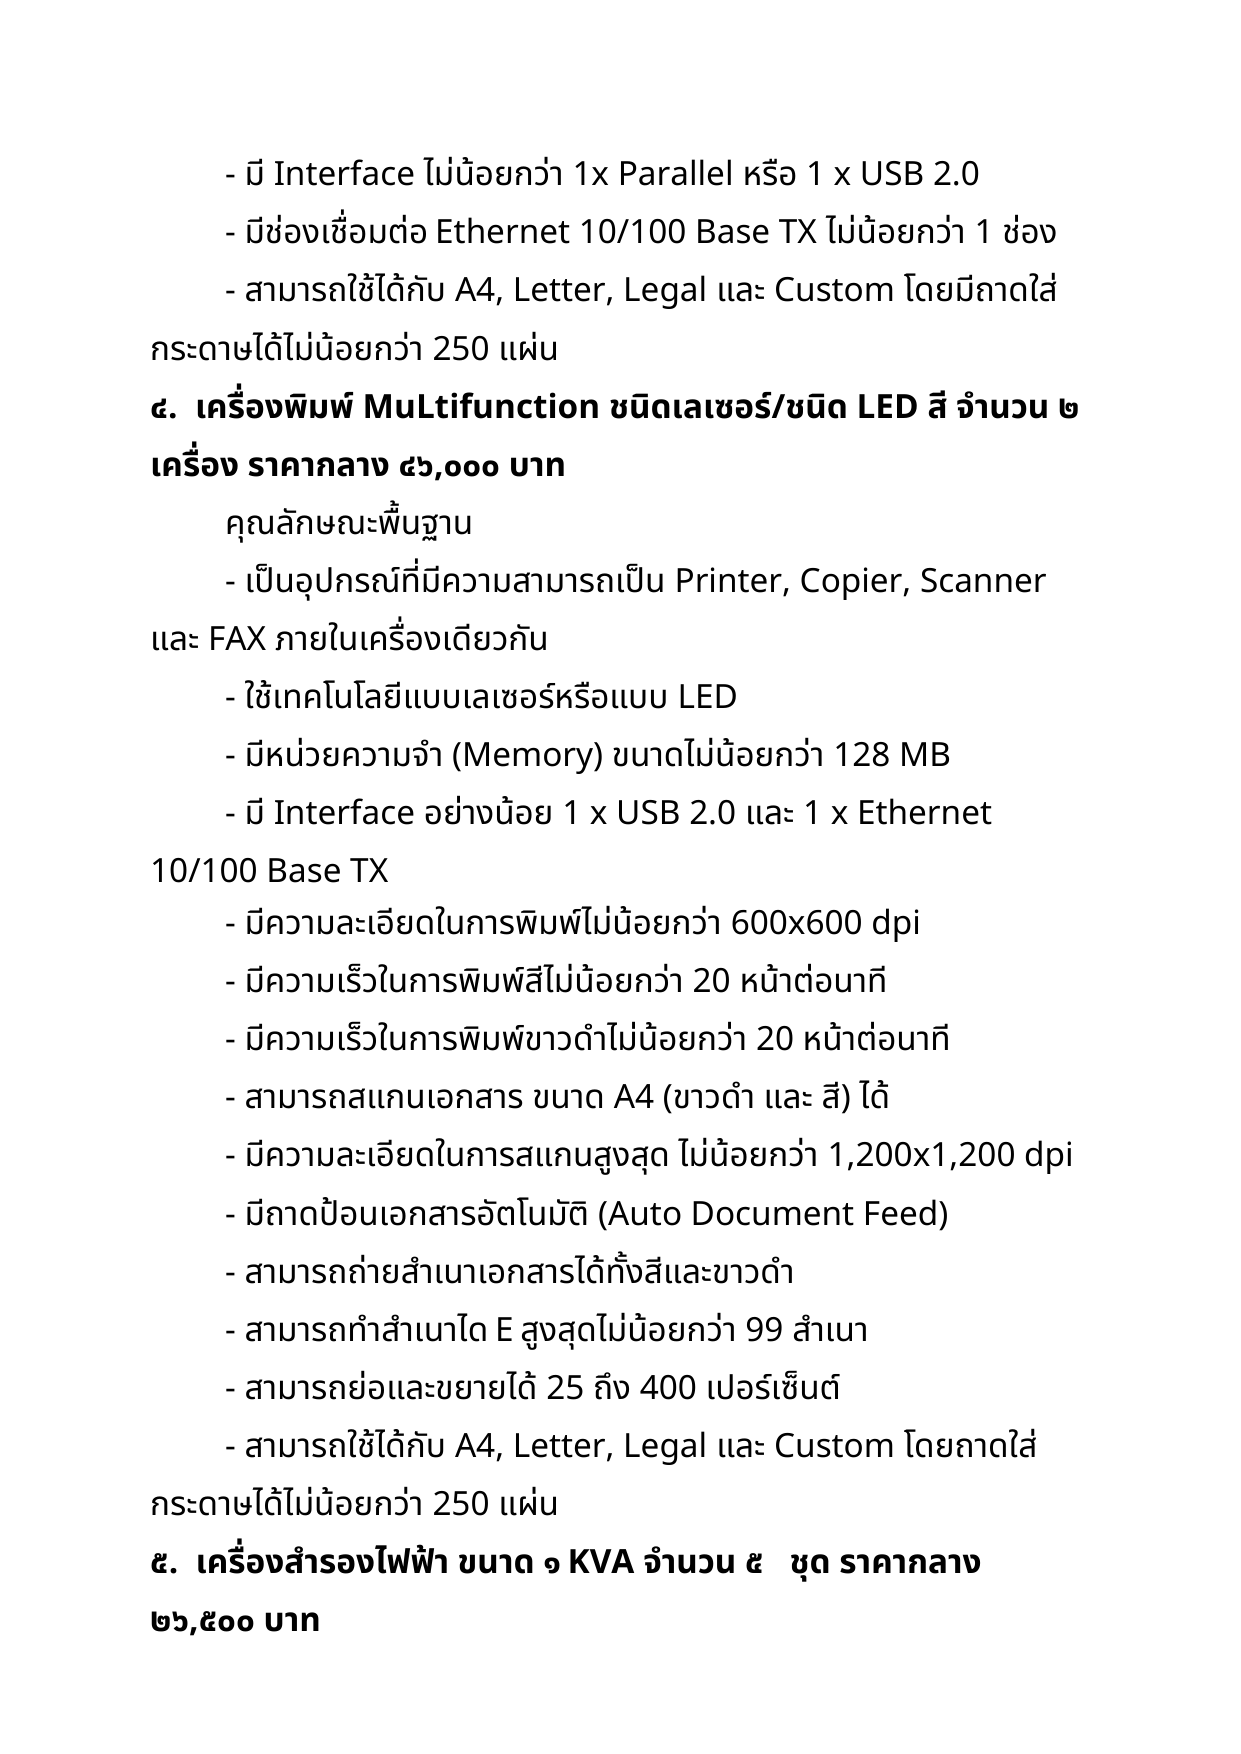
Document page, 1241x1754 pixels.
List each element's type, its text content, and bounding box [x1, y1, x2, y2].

text - มีความเร็วในการพิมพ์ขาวดำไม่น้อยกว่า 20 หน้าต่อนาที [150, 1015, 1090, 1066]
text คุณลักษณะพื้นฐาน [150, 499, 1090, 549]
text - มี Interface อย่างน้อย 1 x USB 2.0 และ 1 x Ethernet 10/100 Base TX [150, 789, 1090, 892]
text - สามารถใช้ได้กับ A4, Letter, Legal และ Custom โดยถาดใส่กระดาษได้ไม่น้อยกว่า 250 แผ่น [150, 1422, 1090, 1531]
text - สามารถใช้ได้กับ A4, Letter, Legal และ Custom โดยมีถาดใส่กระดาษได้ไม่น้อยกว่า 250 แผ่น [150, 266, 1090, 375]
text - สามารถถ่ายสำเนาเอกสารได้ทั้งสีและขาวดำ [150, 1247, 1090, 1298]
text - สามารถทำสำเนาไดEสูงสุดไม่น้อยกว่า 99 สำเนา [150, 1306, 1090, 1356]
text - มีถาดป้อนเอกสารอัตโนมัติ (Auto Document Feed) [150, 1189, 1090, 1240]
text - สามารถย่อและขยายได้ 25 ถึง 400 เปอร์เซ็นต์ [150, 1364, 1090, 1414]
text - มีหน่วยความจำ (Memory) ขนาดไม่น้อยกว่า 128 MB [150, 731, 1090, 782]
text - มีช่องเชื่อมต่อEthernet 10/100 Base TX ไม่น้อยกว่า 1 ช่อง [150, 208, 1090, 259]
text - มี Interface ไม่น้อยกว่า 1x Parallel หรือ 1 x USB 2.0 [150, 150, 1090, 201]
text - มีความละเอียดในการสแกนสูงสุด ไม่น้อยกว่า 1,200x1,200 dpi [150, 1131, 1090, 1182]
text - มีความเร็วในการพิมพ์สีไม่น้อยกว่า 20 หน้าต่อนาที [150, 957, 1090, 1007]
text ๕. เครื่องสำรองไฟฟ้า ขนาด ๑KVA จำนวน ๕ ชุด ราคากลาง ๒๖,๕๐๐ บาท [150, 1538, 1090, 1647]
text ๔. เครื่องพิมพ์ MuLtifunction ชนิดเลเซอร์/ชนิด LED สี จำนวน ๒ เครื่อง ราคากลาง ๔๖,๐๐๐ บาท [150, 382, 1090, 491]
text - ใช้เทคโนโลยีแบบเลเซอร์หรือแบบ LED [150, 673, 1090, 723]
text - สามารถสแกนเอกสาร ขนาด A4 (ขาวดำ และ สี) ได้ [150, 1073, 1090, 1124]
text - เป็นอุปกรณ์ที่มีความสามารถเป็น Printer, Copier, Scanner และ FAX ภายในเครื่องเดียวกัน [150, 557, 1090, 665]
text - มีความละเอียดในการพิมพ์ไม่น้อยกว่า 600x600 dpi [150, 899, 1090, 949]
